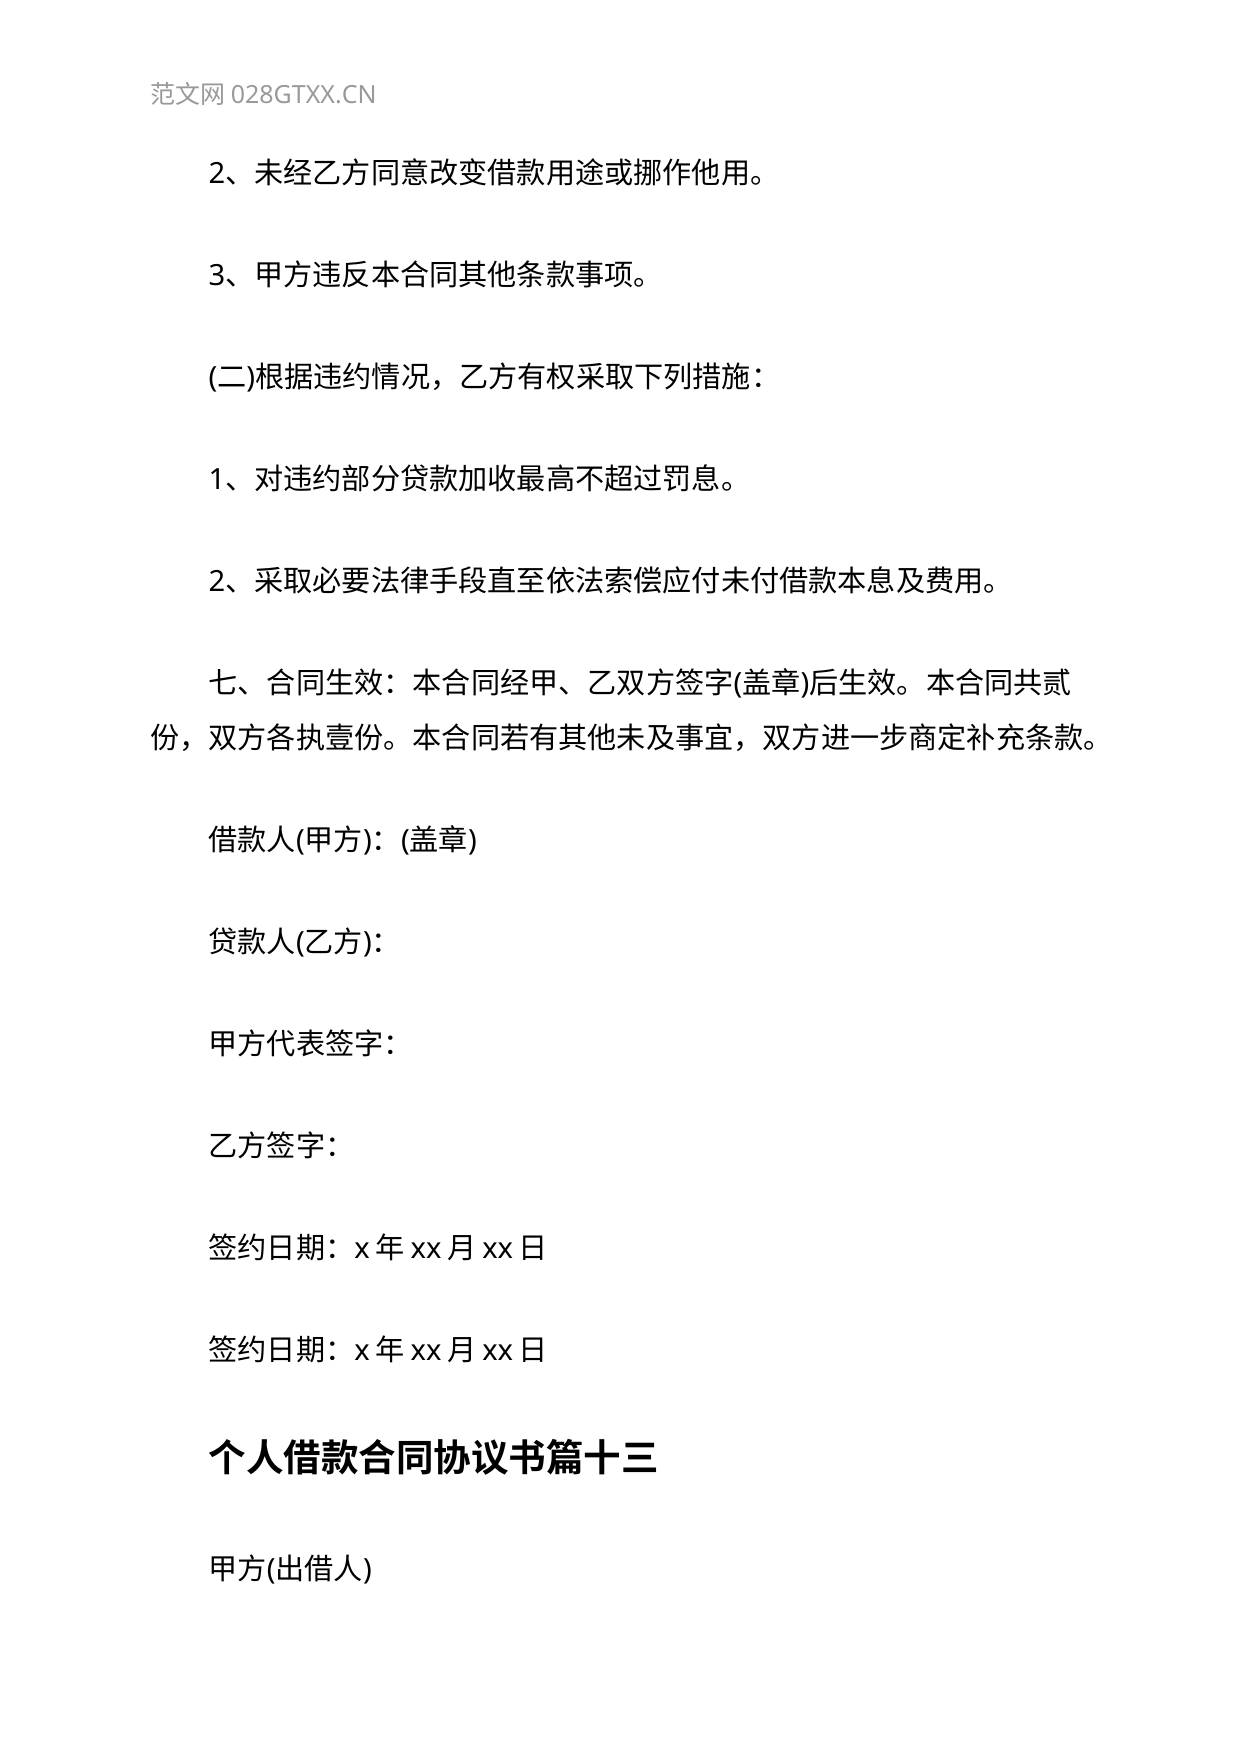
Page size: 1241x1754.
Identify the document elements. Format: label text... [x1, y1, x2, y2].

text 七、合同生效：本合同经甲、乙双方签字(盖章)后生效。本合同共贰份，双方各执壹份。本合同若有其他未及事宜，双方进一步商定补充条款。 [150, 660, 1090, 757]
text 个人借款合同协议书篇十三 [150, 1428, 1090, 1482]
text 甲方(出借人) [150, 1546, 1090, 1588]
text 1、对违约部分贷款加收最高不超过罚息。 [150, 456, 1090, 498]
text (二)根据违约情况，乙方有权采取下列措施： [150, 354, 1090, 396]
text 2、未经乙方同意改变借款用途或挪作他用。 [150, 150, 1090, 192]
text 贷款人(乙方)： [150, 919, 1090, 961]
text 签约日期：x年xx月xx日 [150, 1326, 1090, 1368]
text 乙方签字： [150, 1122, 1090, 1165]
text 3、甲方违反本合同其他条款事项。 [150, 252, 1090, 294]
text 甲方代表签字： [150, 1021, 1090, 1063]
text 借款人(甲方)：(盖章) [150, 817, 1090, 859]
text 签约日期：x年xx月xx日 [150, 1224, 1090, 1267]
text 2、采取必要法律手段直至依法索偿应付未付借款本息及费用。 [150, 558, 1090, 600]
